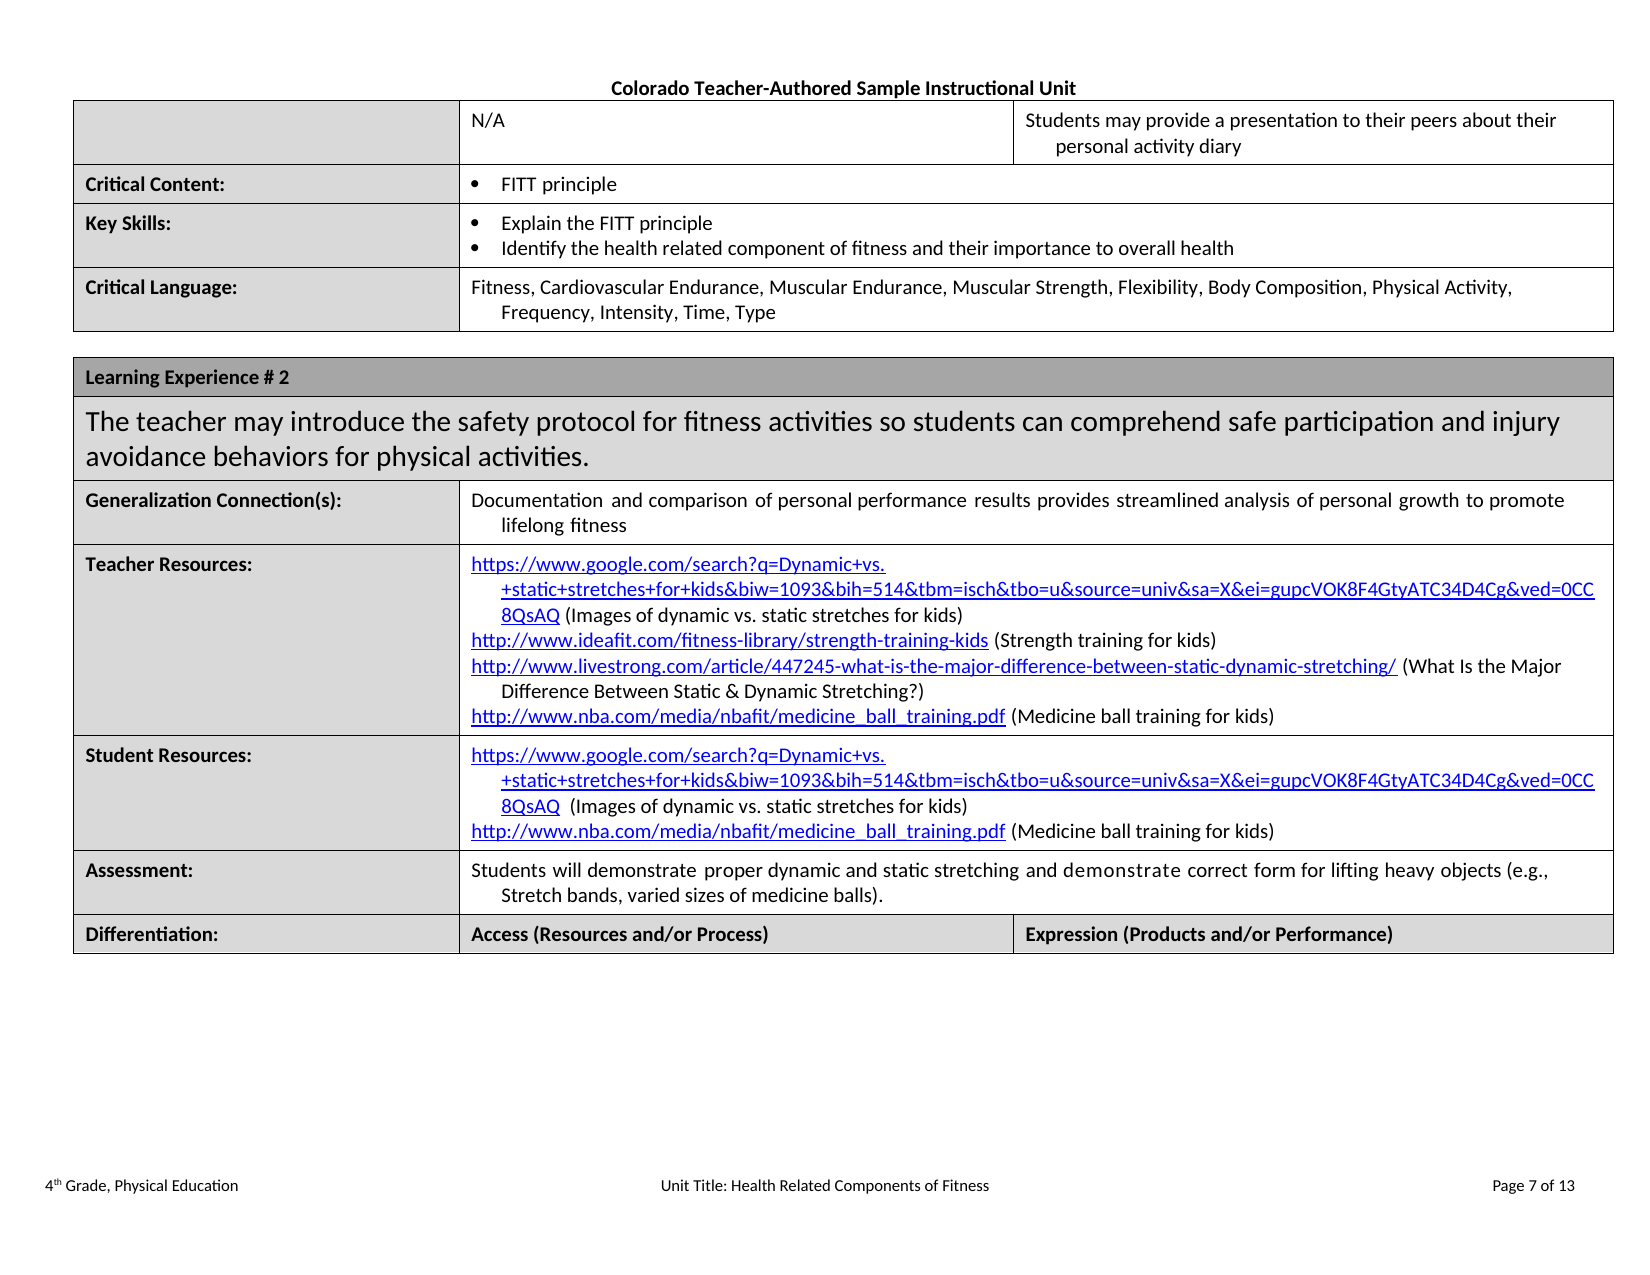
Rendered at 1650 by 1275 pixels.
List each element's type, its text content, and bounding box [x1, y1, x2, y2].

table_cell Students may provide a presentation to their peers about their personal activity diary [1014, 101, 1613, 164]
table_header Learning Experience # 2 [74, 358, 1613, 396]
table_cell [74, 915, 459, 952]
table_cell Expression (Products and/or Performance) [1014, 915, 1613, 952]
table_cell Documentation and comparison of personal performance results provides streamlined analysis of personal growth to promote lifelong fitness [460, 481, 1613, 544]
table_cell Key Skills: [74, 204, 459, 267]
table_cell Student Resources: [74, 736, 459, 850]
table_cell https://www.google.com/search?q=Dynamic+vs.+static+stretches+for+kids&biw=1093&bih=514&tbm=isch&tbo=u&source=univ&sa=X&ei=gupcVOK8F4GtyATC34D4Cg&ved=0CC8QsAQ (Images of dynamic vs. static stretches for kids) http://www.nba.com/media/nbafit/medicine_ball_training.pdf (Medicine ball training for kids) [460, 736, 1613, 850]
table_cell Generalization Connection(s): [74, 481, 459, 544]
table_cell Assessment: [74, 851, 459, 914]
table_cell The teacher may introduce the safety protocol for fitness activities so students can comprehend safe participation and injury avoidance behaviors for physical activities. [74, 397, 1613, 480]
table_cell Access (Resources and/or Process) [460, 915, 1013, 952]
table_cell Critical Content: [74, 165, 459, 203]
table_cell Explain the FITT principle Identify the health related component of fitness and their importance to overall health [460, 204, 1613, 267]
table_cell Teacher Resources: [74, 545, 459, 735]
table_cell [74, 101, 459, 164]
table_cell Fitness, Cardiovascular Endurance, Muscular Endurance, Muscular Strength, Flexibility, Body Composition, Physical Activity, Frequency, Intensity, Time, Type [460, 268, 1613, 331]
table_cell Students will demonstrate proper dynamic and static stretching and demonstrate correct form for lifting heavy objects (e.g., Stretch bands, varied sizes of medicine balls). [460, 851, 1613, 914]
table_cell FITT principle [460, 165, 1613, 203]
table_cell https://www.google.com/search?q=Dynamic+vs.+static+stretches+for+kids&biw=1093&bih=514&tbm=isch&tbo=u&source=univ&sa=X&ei=gupcVOK8F4GtyATC34D4Cg&ved=0CC8QsAQ (Images of dynamic vs. static stretches for kids) http://www.ideafit.com/fitness-library/strength-training-kids (Strength training for kids) http://www.livestrong.com/article/447245-what-is-the-major-difference-between-static-dynamic-stretching/ (What Is the Major Difference Between Static & Dynamic Stretching?) http://www.nba.com/media/nbafit/medicine_ball_training.pdf (Medicine ball training for kids) [460, 545, 1613, 735]
table_cell Critical Language: [74, 268, 459, 331]
table_cell N/A [460, 101, 1013, 164]
